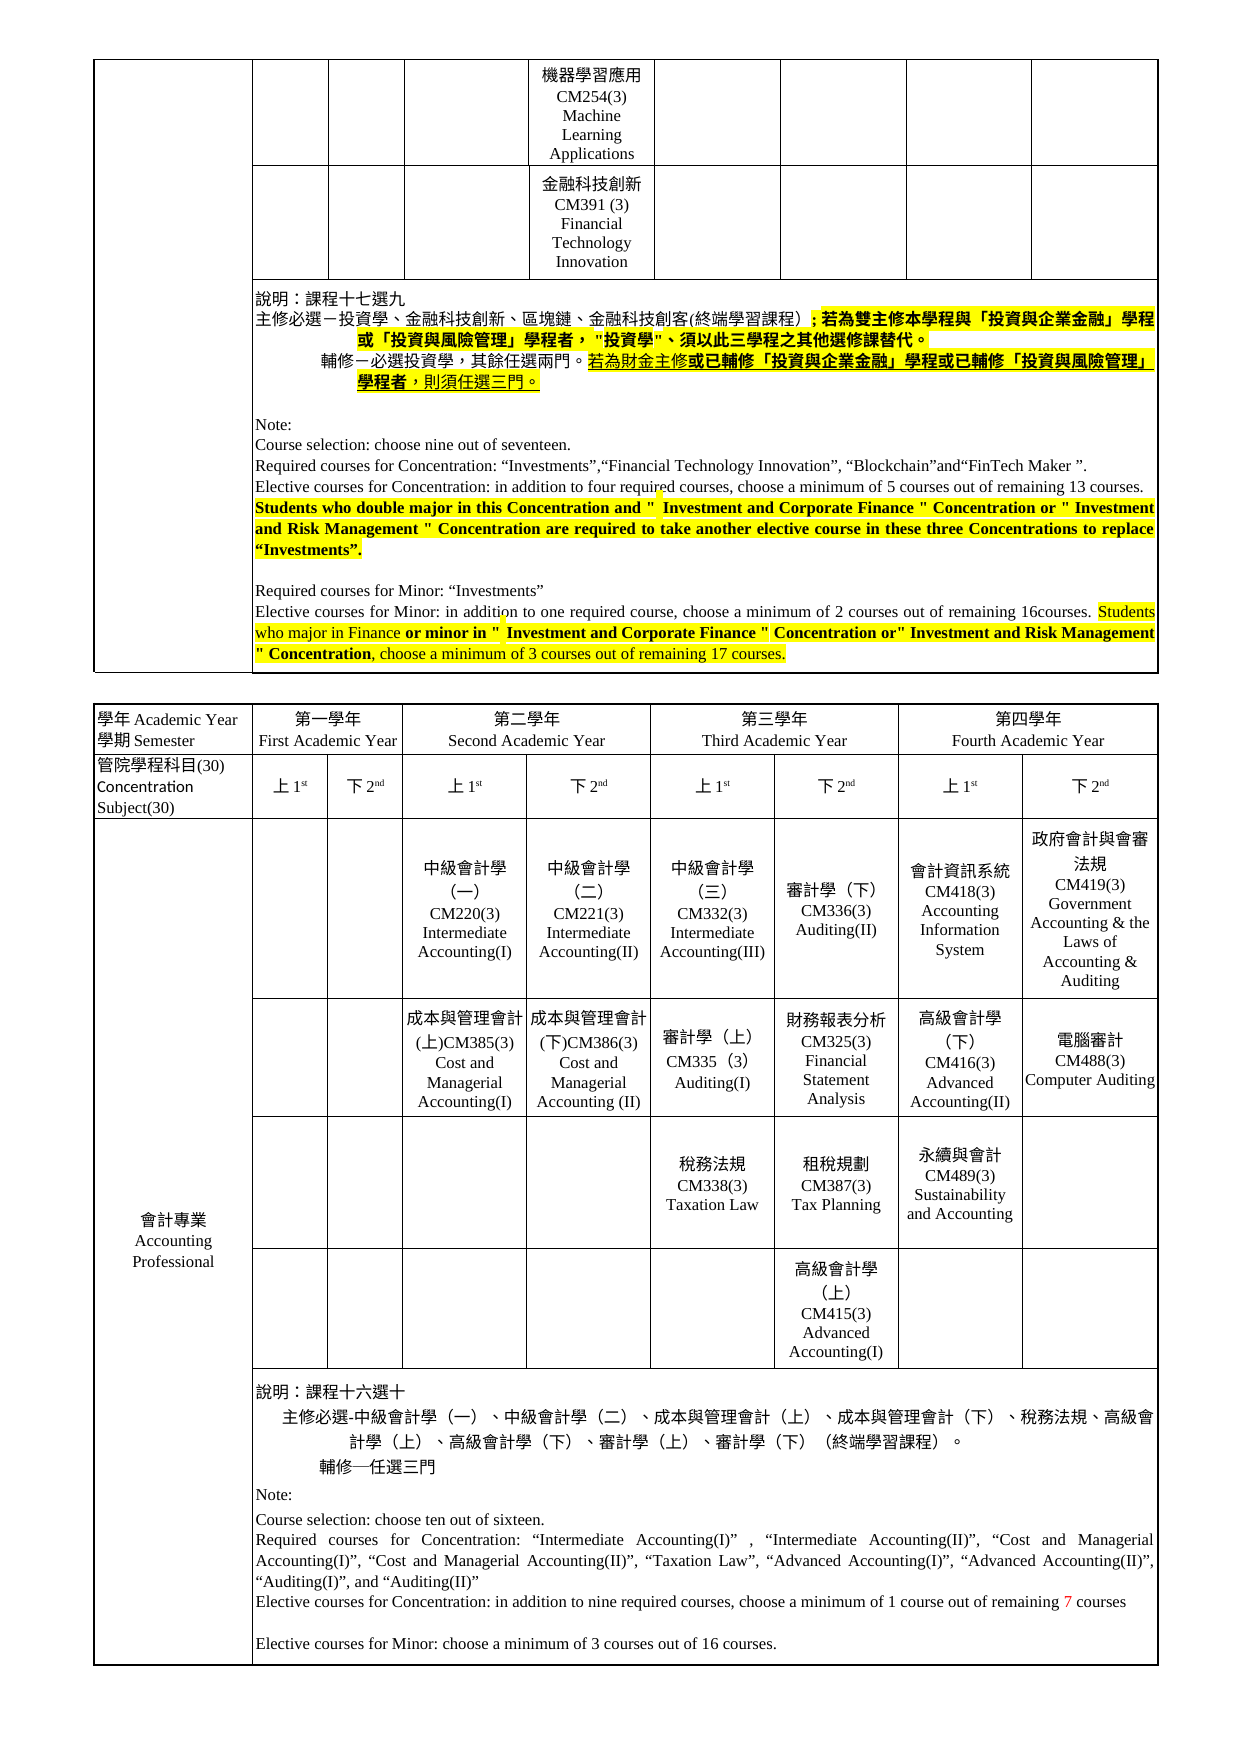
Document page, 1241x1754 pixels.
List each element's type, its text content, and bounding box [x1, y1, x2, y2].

table_cell 下2nd [775, 755, 898, 817]
table_cell [781, 166, 906, 279]
table_cell [253, 999, 327, 1116]
table_cell [328, 999, 402, 1116]
table_cell 租稅規劃 CM387(3) Tax Planning [775, 1117, 898, 1248]
table_cell [781, 60, 906, 165]
table_cell [651, 1249, 774, 1368]
table_cell [1032, 166, 1157, 279]
table_header 第四學年 Fourth Academic Year [899, 705, 1157, 754]
table_cell [907, 166, 1031, 279]
table_cell 上1st [403, 755, 526, 817]
table_cell 會計專業 Accounting Professional [95, 819, 252, 1664]
table_cell [253, 1117, 327, 1248]
table_cell 中級會計學（三） CM332(3) Intermediate Accounting(III) [651, 819, 774, 998]
table_cell 上1st [651, 755, 774, 817]
table_cell [328, 819, 402, 998]
table_header 第三學年 Third Academic Year [651, 705, 898, 754]
table_cell [253, 819, 327, 998]
table_cell 高級會計學（下） CM416(3) Advanced Accounting(II) [899, 999, 1022, 1116]
table_cell 金融科技創新 CM391 (3) Financial Technology Innovation [530, 166, 654, 279]
table_header 學年Academic Year 學期Semester [95, 705, 252, 754]
table_cell [329, 60, 404, 165]
table_cell 下2nd [1023, 755, 1157, 817]
table_cell [405, 60, 528, 165]
table_header 第二學年 Second Academic Year [403, 705, 650, 754]
table_cell [1032, 60, 1157, 165]
table_cell [907, 60, 1031, 165]
table_cell 審計學（下） CM336(3) Auditing(II) [775, 819, 898, 998]
table_cell 機器學習應用 CM254(3) Machine Learning Applications [529, 60, 654, 165]
table_cell [253, 60, 328, 165]
table_cell 上1st [899, 755, 1022, 817]
table_cell [328, 1249, 402, 1368]
table_cell [328, 1117, 402, 1248]
table_cell 中級會計學（二） CM221(3) Intermediate Accounting(II) [527, 819, 650, 998]
table_cell [403, 1117, 526, 1248]
table_cell [655, 166, 780, 279]
table_cell 上1st [253, 755, 327, 817]
table_cell [405, 166, 529, 279]
table_cell 中級會計學（一） CM220(3) Intermediate Accounting(I) [403, 819, 526, 998]
table_cell 稅務法規 CM338(3) Taxation Law [651, 1117, 774, 1248]
table_cell 會計資訊系統 CM418(3) Accounting Information System [899, 819, 1022, 998]
table_cell [1023, 1249, 1157, 1368]
table_cell 成本與管理會計(上)CM385(3) Cost and Managerial Accounting(Ι) [403, 999, 526, 1116]
table_cell [655, 60, 780, 165]
table_cell 成本與管理會計(下)CM386(3) Cost and Managerial Accounting (II) [527, 999, 650, 1116]
table_cell [329, 166, 404, 279]
table_cell [527, 1249, 650, 1368]
table_cell 說明：課程十七選九 主修必選－投資學、金融科技創新、區塊鏈、金融科技創客(終端學習課程）; 若為雙主修本學程與「投資與企業金融」學程或「投資與風險管理」學程者， "投資學"、須以此三學程之其他選修課替代。 輔修－必選投資學，其餘任選兩門。若為財金主修或已輔修「投資與企業金融」學程或已輔修「投資與風險管理」學程者，則須任選三門。 Note: Course selection: choose nine out of seventeen. Required courses for Concentration: “Investments”,“Financial Technology Innovation”, “Blockchain”and“FinTech Maker ”. Elective courses for Concentration: in addition to four required courses, choose a minimum of 5 courses out of remaining 13 courses. Students who double major in this Concentration and " Investment and Corporate Finance " Concentration or " Investment and Risk Management " Concentration are required to take another elective course in these three Concentrations to replace “Investments”. Required courses for Minor: “Investments” Elective courses for Minor: in addition to one required course, choose a minimum of 2 courses out of remaining 16courses. Students who major in Finance or minor in " Investment and Corporate Finance " Concentration or" Investment and Risk Management " Concentration, choose a minimum of 3 courses out of remaining 17 courses. [253, 280, 1157, 672]
table_cell [253, 1249, 327, 1368]
table_cell 政府會計與會審法規 CM419(3) Government Accounting & the Laws of Accounting & Auditing [1023, 819, 1157, 998]
table_cell 審計學（上） CM335（3） Auditing(I) [651, 999, 774, 1116]
table_cell [253, 166, 328, 279]
table_cell 電腦審計 CM488(3) Computer Auditing [1023, 999, 1157, 1116]
table_cell 說明：課程十六選十 主修必選-中級會計學（一）、中級會計學（二）、成本與管理會計（上）、成本與管理會計（下）、稅務法規、高級會計學（上）、高級會計學（下）、審計學（上）、審計學（下）（終端學習課程）。 輔修─任選三門 Note: Course selection: choose ten out of sixteen. Required courses for Concentration: “Intermediate Accounting(I)” , “Intermediate Accounting(II)”, “Cost and Managerial Accounting(Ι)”, “Cost and Managerial Accounting(II)”, “Taxation Law”, “Advanced Accounting(I)”, “Advanced Accounting(II)”, “Auditing(I)”, and “Auditing(II)” Elective courses for Concentration: in addition to nine required courses, choose a minimum of 1 course out of remaining 7 courses Elective courses for Minor: choose a minimum of 3 courses out of 16 courses. [253, 1369, 1157, 1664]
table_cell 下2nd [527, 755, 650, 817]
table_cell 下2nd [328, 755, 402, 817]
table_cell [899, 1249, 1022, 1368]
table_cell [1023, 1117, 1157, 1248]
table_cell 永續與會計CM489(3) Sustainability and Accounting [899, 1117, 1022, 1248]
table_cell 財務報表分析 CM325(3) Financial Statement Analysis [775, 999, 898, 1116]
table_cell [527, 1117, 650, 1248]
table_header 第一學年 First Academic Year [253, 705, 402, 754]
table_cell [403, 1249, 526, 1368]
table_cell 管院學程科目(30) Concentration Subject(30) [95, 755, 252, 817]
table_cell 高級會計學（上） CM415(3) Advanced Accounting(I) [775, 1249, 898, 1368]
